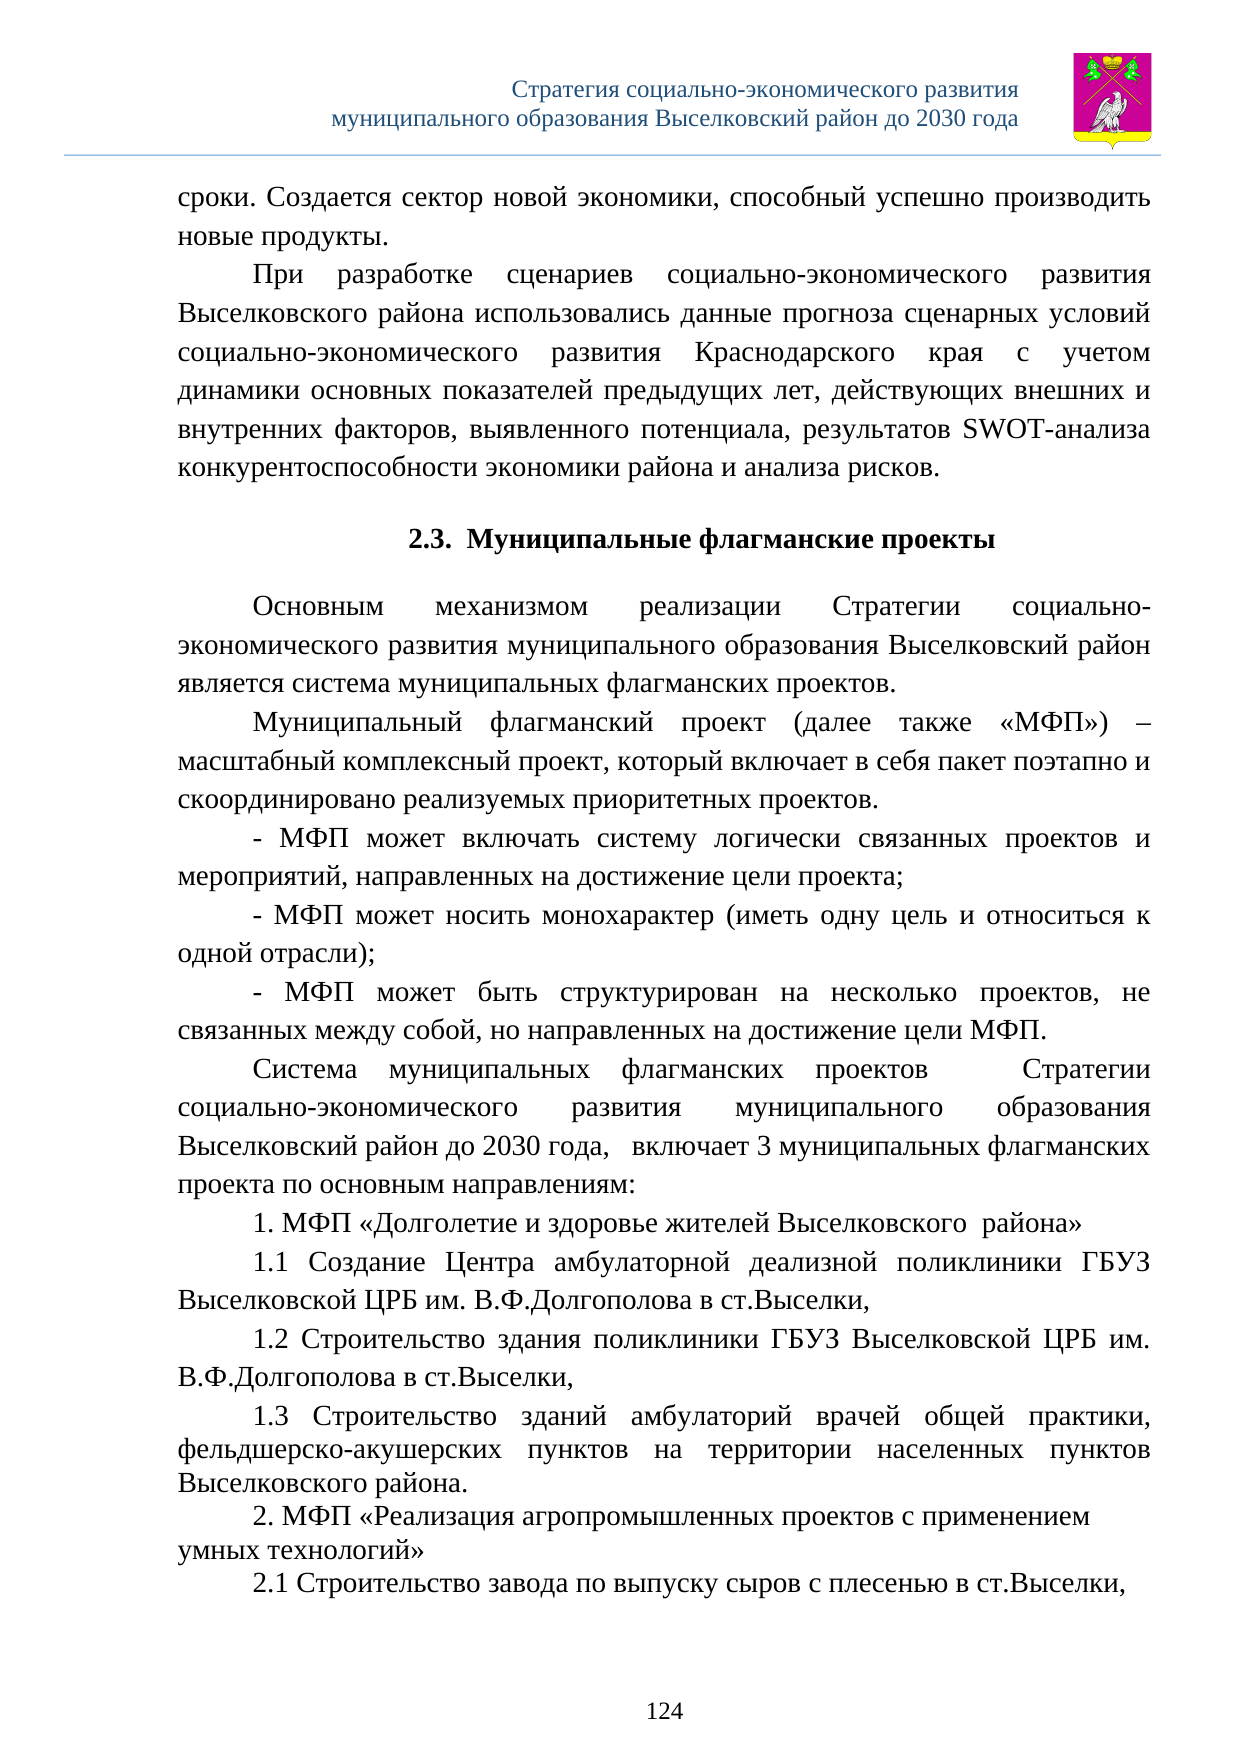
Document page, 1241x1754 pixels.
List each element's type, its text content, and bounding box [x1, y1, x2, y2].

text Система муниципальных флагманских проектов Стратегии социально-экономического развития муниципального образования Выселковский район до 2030 года, включает 3 муниципальных флагманских проекта по основным направлениям: [177, 1051, 1152, 1200]
text - МФП может включать систему логически связанных проектов и мероприятий, направленных на достижение цели проекта; [177, 820, 1152, 892]
text 1. МФП «Долголетие и здоровье жителей Выселковского района» [177, 1205, 1152, 1239]
text 2. МФП «Реализация агропромышленных проектов с применением умных технологий» [177, 1498, 1152, 1566]
text 2.1 Строительство завода по выпуску сыров с плесенью в ст.Выселки, [177, 1566, 1152, 1599]
text 1.1 Создание Центра амбулаторной деализной поликлиники ГБУЗ Выселковской ЦРБ им. В.Ф.Долгополова в ст.Выселки, [177, 1244, 1152, 1316]
text 1.3 Строительство зданий амбулаторий врачей общей практики, фельдшерско-акушерских пунктов на территории населенных пунктов Выселковского района. [177, 1398, 1152, 1498]
text При разработке сценариев социально-экономического развития Выселковского района использовались данные прогноза сценарных условий социально-экономического развития Краснодарского края с учетом динамики основных показателей предыдущих лет, действующих внешних и внутренних факторов, выявленного потенциала, результатов SWOT-анализа конкурентоспособности экономики района и анализа рисков. [177, 257, 1152, 483]
text - МФП может носить монохарактер (иметь одну цель и относиться к одной отрасли); [177, 897, 1152, 969]
text 2.3. Муниципальные флагманские проекты [177, 521, 1152, 555]
picture [1073, 53, 1152, 150]
text Муниципальный флагманский проект (далее также «МФП») – масштабный комплексный проект, который включает в себя пакет поэтапно и скоординировано реализуемых приоритетных проектов. [177, 704, 1152, 815]
text Основным механизмом реализации Стратегии социально-экономического развития муниципального образования Выселковский район является система муниципальных флагманских проектов. [177, 588, 1152, 699]
text - МФП может быть структурирован на несколько проектов, не связанных между собой, но направленных на достижение цели МФП. [177, 974, 1152, 1046]
text 1.2 Строительство здания поликлиники ГБУЗ Выселковской ЦРБ им. В.Ф.Долгополова в ст.Выселки, [177, 1321, 1152, 1393]
